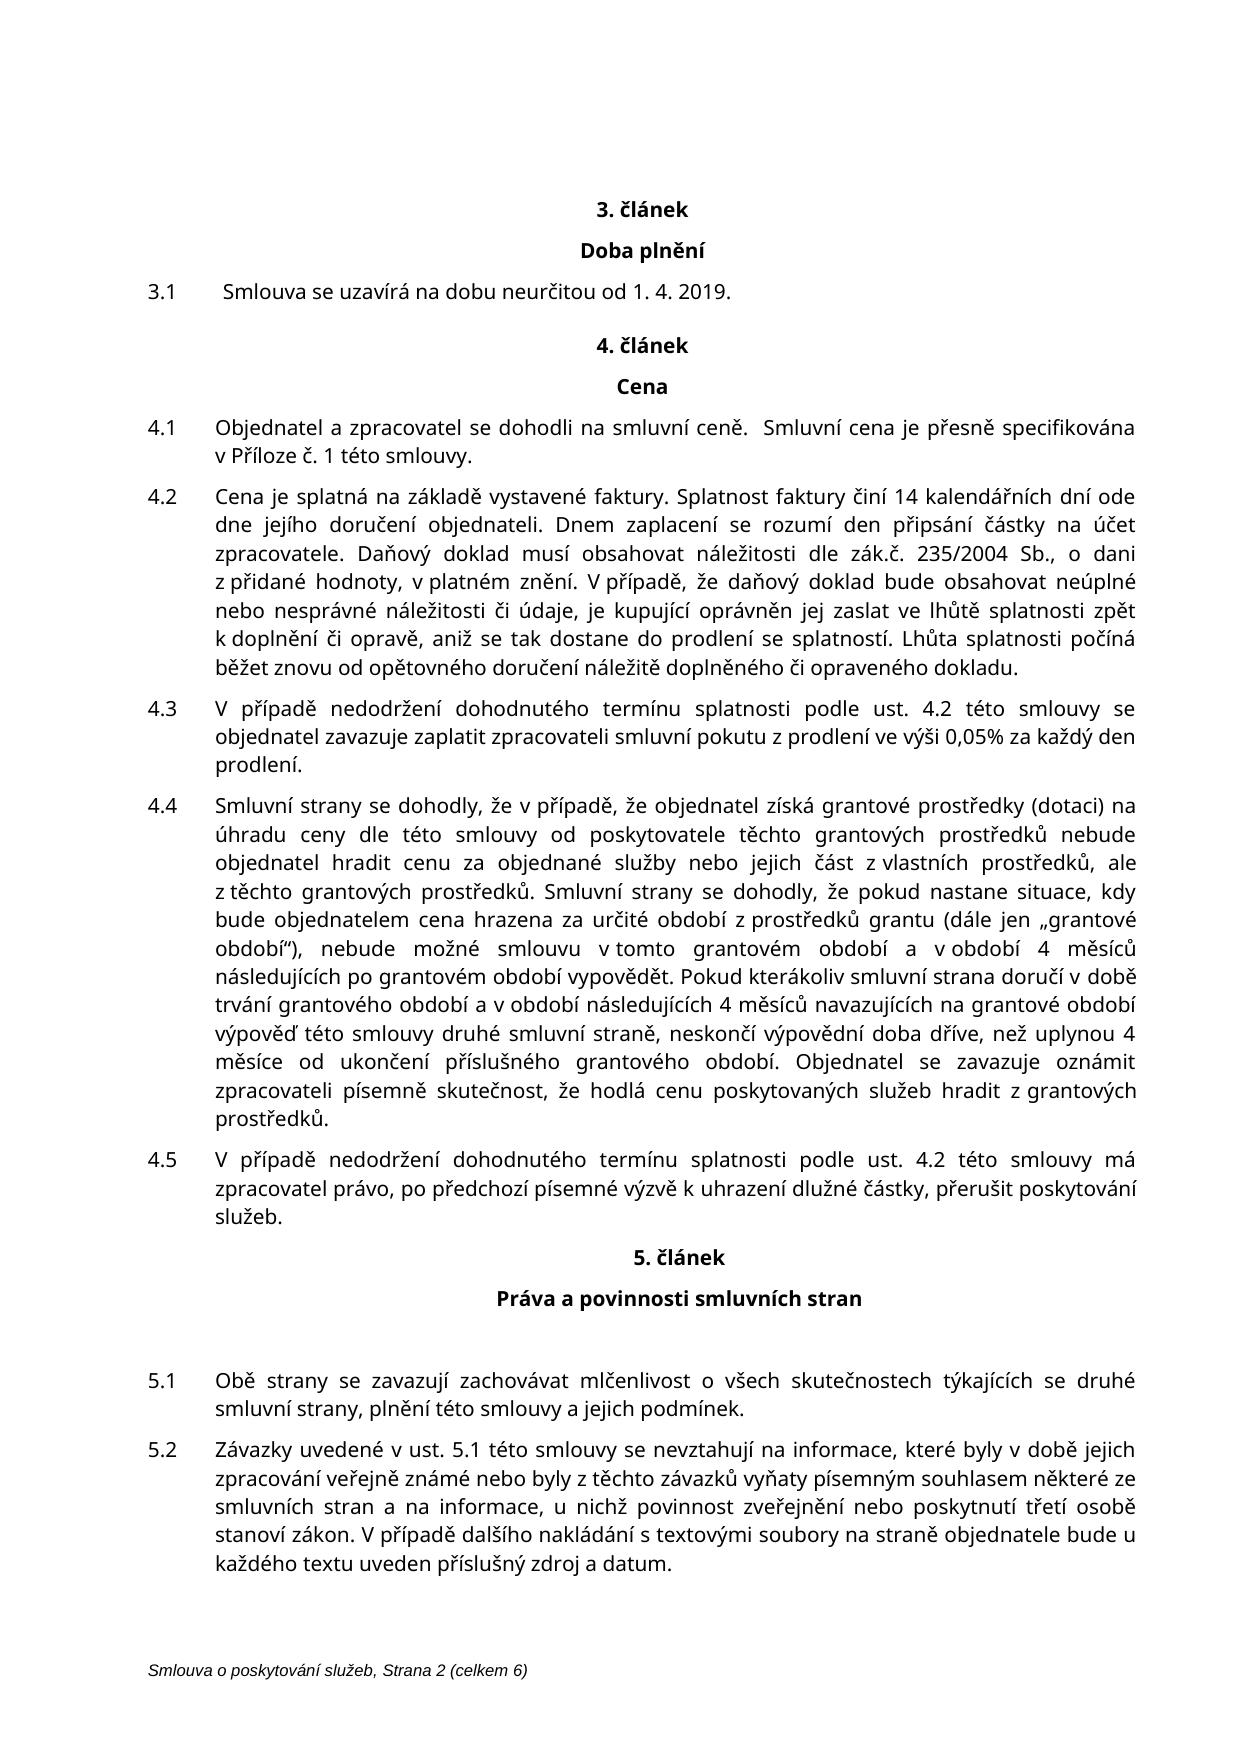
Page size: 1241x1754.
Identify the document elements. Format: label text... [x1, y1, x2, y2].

text Práva a povinnosti smluvních stran [222, 1284, 1137, 1312]
list V případě nedodržení dohodnutého termínu splatnosti podle ust. 4.2 této smlouvy se objednatel zavazuje zaplatit zpracovateli smluvní pokutu z prodlení ve výši 0,05% za každý den prodlení. [148, 694, 1137, 779]
text 5. článek [222, 1243, 1137, 1271]
list Objednatel a zpracovatel se dohodli na smluvní ceně. Smluvní cena je přesně specifikována v Příloze č. 1 této smlouvy. [148, 413, 1137, 469]
subtitle 4. článek [148, 331, 1137, 359]
list Obě strany se zavazují zachovávat mlčenlivost o všech skutečnostech týkajících se druhé smluvní strany, plnění této smlouvy a jejich podmínek. [148, 1366, 1137, 1423]
text 3.1 Smlouva se uzavírá na dobu neurčitou od 1. 4. 2019. [148, 277, 1137, 306]
list Závazky uvedené v ust. 5.1 této smlouvy se nevztahují na informace, které byly v době jejich zpracování veřejně známé nebo byly z těchto závazků vyňaty písemným souhlasem některé ze smluvních stran a na informace, u nichž povinnost zveřejnění nebo poskytnutí třetí osobě stanoví zákon. V případě dalšího nakládání s textovými soubory na straně objednatele bude u každého textu uveden příslušný zdroj a datum. [148, 1435, 1137, 1577]
list Smluvní strany se dohodly, že v případě, že objednatel získá grantové prostředky (dotaci) na úhradu ceny dle této smlouvy od poskytovatele těchto grantových prostředků nebude objednatel hradit cenu za objednané služby nebo jejich část z vlastních prostředků, ale z těchto grantových prostředků. Smluvní strany se dohodly, že pokud nastane situace, kdy bude objednatelem cena hrazena za určité období z prostředků grantu (dále jen „grantové období“), nebude možné smlouvu v tomto grantovém období a v období 4 měsíců následujících po grantovém období vypovědět. Pokud kterákoliv smluvní strana doručí v době trvání grantového období a v období následujících 4 měsíců navazujících na grantové období výpověď této smlouvy druhé smluvní straně, neskončí výpovědní doba dříve, než uplynou 4 měsíce od ukončení příslušného grantového období. Objednatel se zavazuje oznámit zpracovateli písemně skutečnost, že hodlá cenu poskytovaných služeb hradit z grantových prostředků. [148, 791, 1137, 1133]
subtitle 3. článek [148, 196, 1137, 224]
list V případě nedodržení dohodnutého termínu splatnosti podle ust. 4.2 této smlouvy má zpracovatel právo, po předchozí písemné výzvě k uhrazení dlužné částky, přerušit poskytování služeb. [148, 1145, 1137, 1231]
list Cena je splatná na základě vystavené faktury. Splatnost faktury činí 14 kalendářních dní ode dne jejího doručení objednateli. Dnem zaplacení se rozumí den připsání částky na účet zpracovatele. Daňový doklad musí obsahovat náležitosti dle zák.č. 235/2004 Sb., o dani z přidané hodnoty, v platném znění. V případě, že daňový doklad bude obsahovat neúplné nebo nesprávné náležitosti či údaje, je kupující oprávněn jej zaslat ve lhůtě splatnosti zpět k doplnění či opravě, aniž se tak dostane do prodlení se splatností. Lhůta splatnosti počíná běžet znovu od opětovného doručení náležitě doplněného či opraveného dokladu. [148, 482, 1137, 681]
text Doba plnění [148, 236, 1137, 265]
text Cena [148, 372, 1137, 400]
